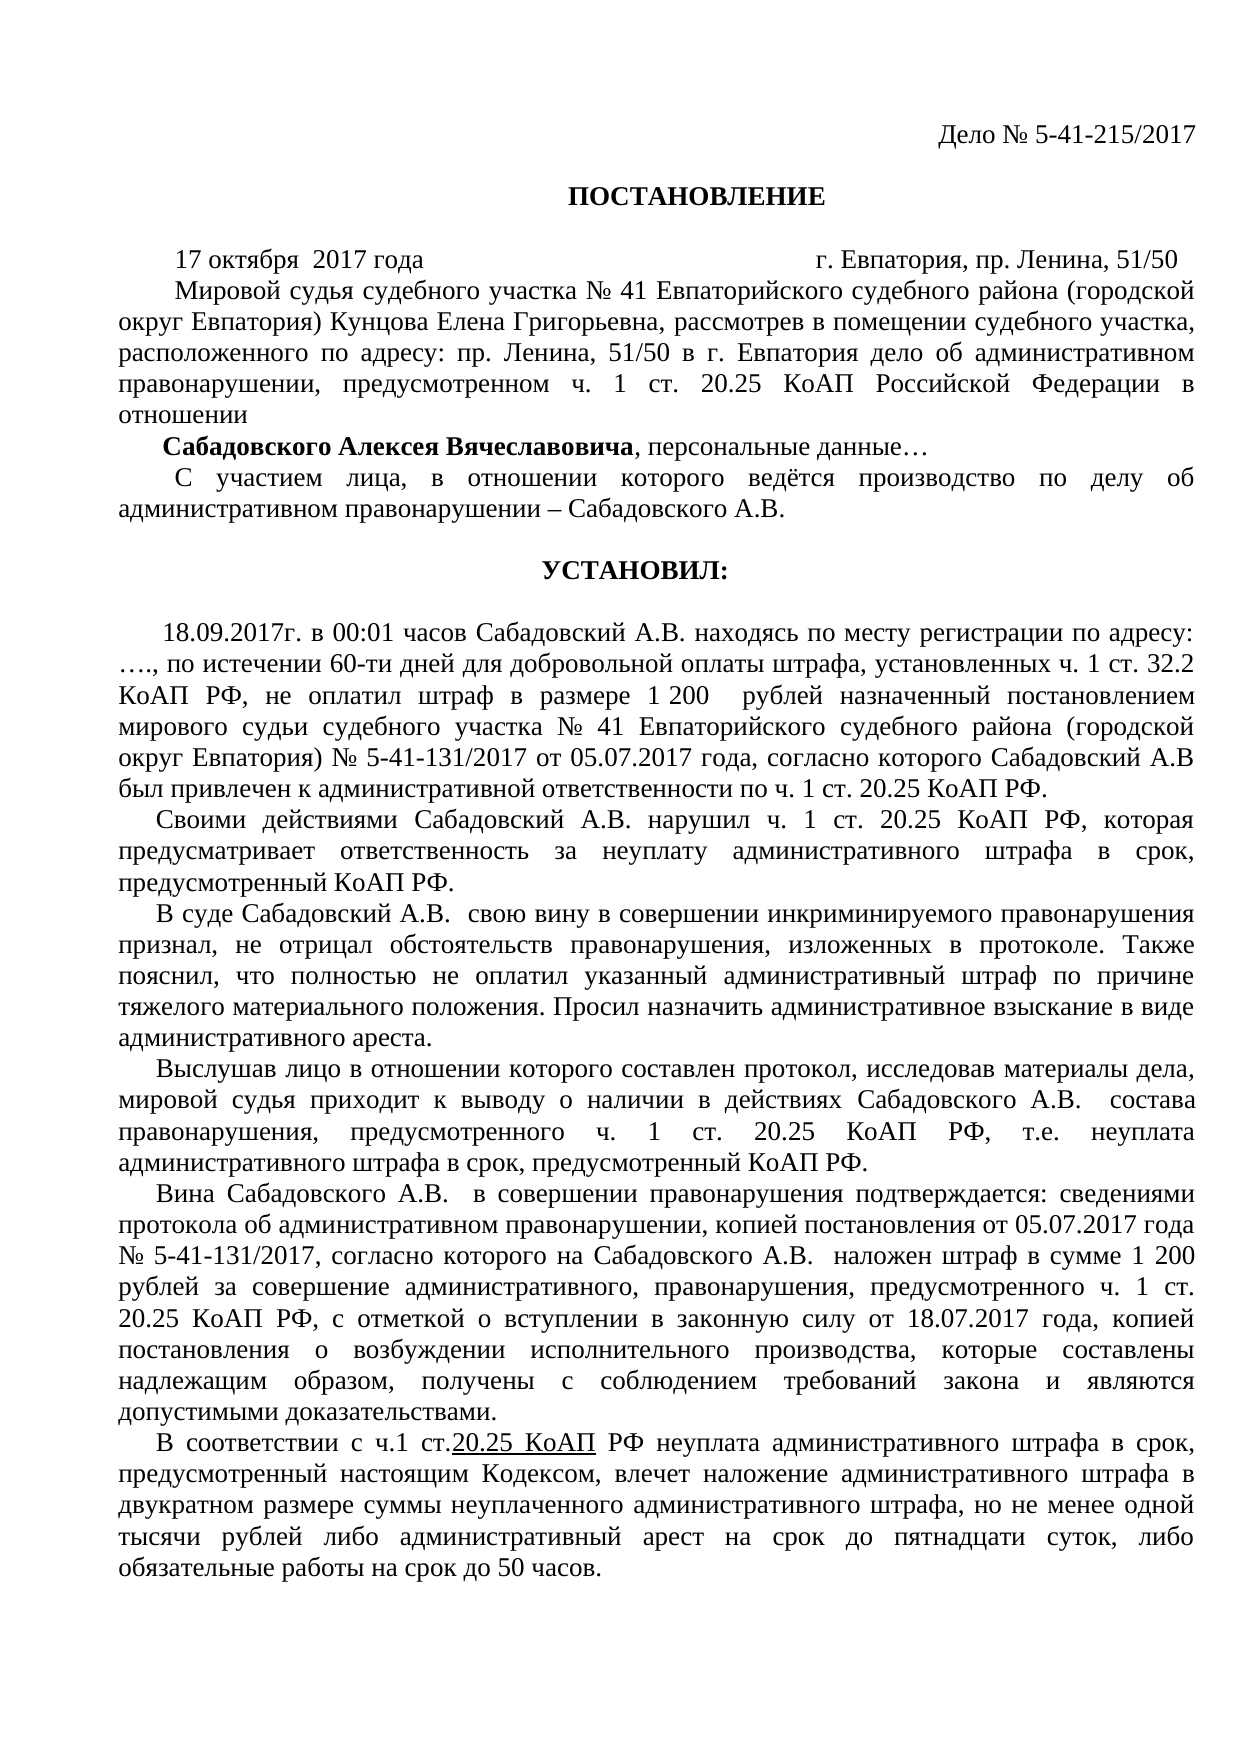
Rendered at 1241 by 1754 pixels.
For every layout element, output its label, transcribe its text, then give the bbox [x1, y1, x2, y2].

text Сабадовского Алексея Вячеславовича, персональные данные… [118, 429, 1196, 461]
text ПОСТАНОВЛЕНИЕ [118, 180, 1219, 212]
text Выслушав лицо в отношении которого составлен протокол, исследовав материалы дела, мировой судья приходит к выводу о наличии в действиях Сабадовского А.В. состава правонарушения, предусмотренного ч. 1 ст. 20.25 КоАП РФ, т.е. неуплата административного штрафа в срок, предусмотренный КоАП РФ. [118, 1052, 1196, 1177]
text С участием лица, в отношении которого ведётся производство по делу об административном правонарушении – Сабадовского А.В. [118, 461, 1196, 523]
text В соответствии с ч.1 ст.20.25 КоАП РФ неуплата административного штрафа в срок, предусмотренный настоящим Кодексом, влечет наложение административного штрафа в двукратном размере суммы неуплаченного административного штрафа, но не менее одной тысячи рублей либо административный арест на срок до пятнадцати суток, либо обязательные работы на срок до 50 часов. [118, 1426, 1196, 1582]
text Своими действиями Сабадовский А.В. нарушил ч. 1 ст. 20.25 КоАП РФ, которая предусматривает ответственность за неуплату административного штрафа в срок, предусмотренный КоАП РФ. [118, 803, 1196, 897]
text Вина Сабадовского А.В. в совершении правонарушения подтверждается: сведениями протокола об административном правонарушении, копией постановления от 05.07.2017 года № 5-41-131/2017, согласно которого на Сабадовского А.В. наложен штраф в сумме 1 200 рублей за совершение административного, правонарушения, предусмотренного ч. 1 ст. 20.25 КоАП РФ, с отметкой о вступлении в законную силу от 18.07.2017 года, копией постановления о возбуждении исполнительного производства, которые составлены надлежащим образом, получены с соблюдением требований закона и являются допустимыми доказательствами. [118, 1177, 1196, 1426]
text Дело № 5-41-215/2017 [118, 118, 1196, 149]
text Мировой судья судебного участка № 41 Евпаторийского судебного района (городской округ Евпатория) Кунцова Елена Григорьевна, рассмотрев в помещении судебного участка, расположенного по адресу: пр. Ленина, 51/50 в г. Евпатория дело об административном правонарушении, предусмотренном ч. 1 ст. 20.25 КоАП Российской Федерации в отношении [118, 274, 1196, 429]
text УСТАНОВИЛ: [118, 554, 1152, 585]
text 17 октября 2017 года г. Евпатория, пр. Ленина, 51/50 [118, 243, 1219, 274]
text 18.09.2017г. в 00:01 часов Сабадовский А.В. находясь по месту регистрации по адресу: …., по истечении 60-ти дней для добровольной оплаты штрафа, установленных ч. 1 ст. 32.2 КоАП РФ, не оплатил штраф в размере 1 200 рублей назначенный постановлением мирового судьи судебного участка № 41 Евпаторийского судебного района (городской округ Евпатория) № 5-41-131/2017 от 05.07.2017 года, согласно которого Сабадовский А.В был привлечен к административной ответственности по ч. 1 ст. 20.25 КоАП РФ. [118, 585, 1196, 803]
text В суде Сабадовский А.В. свою вину в совершении инкриминируемого правонарушения признал, не отрицал обстоятельств правонарушения, изложенных в протоколе. Также пояснил, что полностью не оплатил указанный административный штраф по причине тяжелого материального положения. Просил назначить административное взыскание в виде административного ареста. [118, 897, 1196, 1052]
